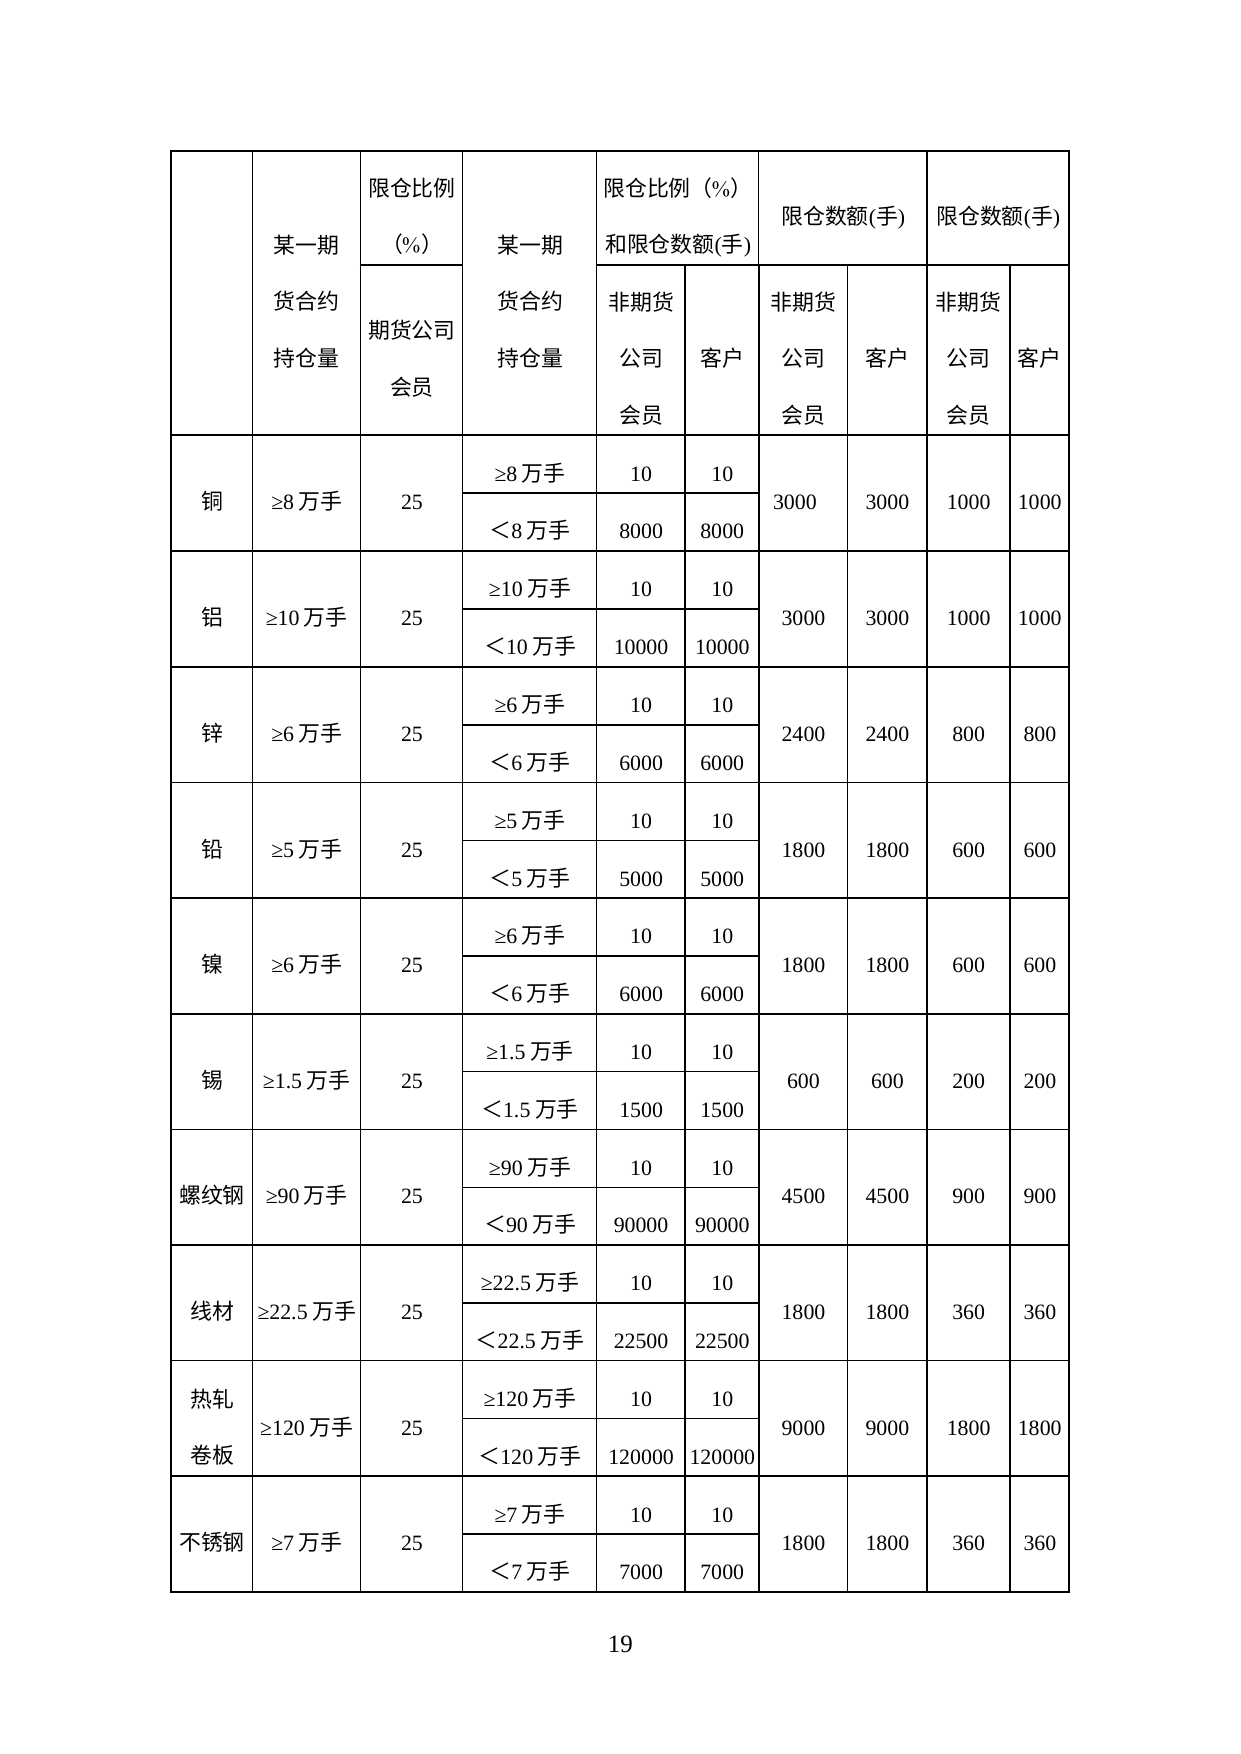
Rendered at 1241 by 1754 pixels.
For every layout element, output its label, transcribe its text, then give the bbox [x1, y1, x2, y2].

table_cell 25 [361, 1015, 462, 1128]
table_cell 800 [1011, 668, 1068, 782]
table_cell 10 [686, 783, 758, 839]
table_cell 10 [597, 899, 684, 955]
table_cell ＜8万手 [463, 494, 596, 550]
table_cell 600 [928, 783, 1009, 897]
table_cell ≥22.5万手 [253, 1246, 360, 1360]
table_cell 10 [597, 1015, 684, 1071]
table_cell 25 [361, 436, 462, 550]
table_cell ≥6万手 [253, 899, 360, 1013]
table_cell 某一期 货合约 持仓量 [253, 152, 360, 434]
table_cell 600 [848, 1015, 926, 1128]
table_cell ＜6万手 [463, 726, 596, 782]
table_cell 10000 [597, 610, 684, 666]
table_cell 800 [928, 668, 1009, 782]
table_cell ≥6万手 [463, 668, 596, 724]
table_cell 25 [361, 783, 462, 897]
table_cell 1000 [1011, 436, 1068, 550]
table_cell 1500 [686, 1072, 758, 1128]
table_cell ＜90万手 [463, 1188, 596, 1244]
table_cell 3000 [760, 552, 847, 666]
table_cell 1800 [1011, 1361, 1068, 1475]
table_cell 600 [1011, 899, 1068, 1013]
table_cell 600 [928, 899, 1009, 1013]
table_cell 10000 [686, 610, 758, 666]
table_cell 360 [928, 1246, 1009, 1360]
table_cell 10 [597, 668, 684, 724]
table_cell 360 [1011, 1477, 1068, 1591]
table_cell 10 [686, 1015, 758, 1071]
table_cell 5000 [686, 841, 758, 897]
table_cell 200 [928, 1015, 1009, 1128]
table_cell 200 [1011, 1015, 1068, 1128]
table_cell 5000 [597, 841, 684, 897]
table_cell 600 [1011, 783, 1068, 897]
table_cell 1800 [848, 783, 926, 897]
table_header [172, 152, 252, 434]
table_cell ＜6万手 [463, 957, 596, 1013]
table_cell 120000 [686, 1419, 758, 1475]
table_cell 120000 [597, 1419, 684, 1475]
table_cell 9000 [848, 1361, 926, 1475]
table_cell 10 [597, 436, 684, 492]
table_cell 6000 [686, 726, 758, 782]
table_cell 25 [361, 1477, 462, 1591]
table_cell 4500 [760, 1130, 847, 1244]
table_cell 25 [361, 1361, 462, 1475]
table_cell 铅 [172, 783, 252, 897]
table_cell 7000 [686, 1535, 758, 1591]
table_cell 1800 [848, 899, 926, 1013]
table_cell 25 [361, 1246, 462, 1360]
table_cell ≥6万手 [253, 668, 360, 782]
table_cell 25 [361, 1130, 462, 1244]
table_cell 限仓数额(手) [759, 152, 926, 264]
table_cell 22500 [686, 1304, 758, 1360]
table_cell ≥7万手 [463, 1477, 596, 1533]
table_cell 22500 [597, 1304, 684, 1360]
table_cell 铝 [172, 552, 252, 666]
table_cell ＜7万手 [463, 1535, 596, 1591]
table_cell 非期货 公司 会员 [928, 266, 1009, 434]
table_cell 1800 [760, 1477, 847, 1591]
table_cell 镍 [172, 899, 252, 1013]
table_cell 10 [686, 1246, 758, 1302]
table_cell ≥10万手 [253, 552, 360, 666]
table_cell 10 [686, 1130, 758, 1186]
table_cell 1000 [928, 436, 1009, 550]
table_cell ＜22.5万手 [463, 1304, 596, 1360]
table_cell 25 [361, 552, 462, 666]
table_cell 1800 [848, 1477, 926, 1591]
table_cell 1800 [760, 1246, 847, 1360]
table_cell ≥10万手 [463, 552, 596, 608]
table_cell 6000 [597, 726, 684, 782]
table_cell 6000 [597, 957, 684, 1013]
table_cell 非期货 公司 会员 [597, 266, 684, 434]
table_cell 2400 [760, 668, 847, 782]
table_cell 10 [686, 436, 758, 492]
table_cell 90000 [686, 1188, 758, 1244]
table_cell 3000 [848, 552, 926, 666]
table_cell 1800 [848, 1246, 926, 1360]
table_cell ＜10万手 [463, 610, 596, 666]
table_cell 10 [686, 668, 758, 724]
table_cell 900 [928, 1130, 1009, 1244]
table_cell 25 [361, 668, 462, 782]
table_cell 900 [1011, 1130, 1068, 1244]
table_cell 10 [597, 1246, 684, 1302]
table_cell 10 [686, 1477, 758, 1533]
table_cell 非期货公司 会员 [760, 266, 847, 434]
table_cell 25 [361, 899, 462, 1013]
table_cell 4500 [848, 1130, 926, 1244]
table_cell 10 [686, 1361, 758, 1418]
table_cell 90000 [597, 1188, 684, 1244]
table_cell 360 [1011, 1246, 1068, 1360]
table_cell 客户 [686, 266, 758, 434]
table_cell ≥7万手 [253, 1477, 360, 1591]
table_cell 1800 [928, 1361, 1009, 1475]
table_cell ≥22.5万手 [463, 1246, 596, 1302]
table_cell 10 [597, 1130, 684, 1186]
table_cell 锌 [172, 668, 252, 782]
table_cell ≥5万手 [463, 783, 596, 839]
table_cell 某一期 货合约 持仓量 [463, 152, 596, 434]
table_cell ＜120万手 [463, 1419, 596, 1475]
table_cell 10 [597, 783, 684, 839]
table_cell ≥90万手 [253, 1130, 360, 1244]
table_cell ≥5万手 [253, 783, 360, 897]
table_cell 限仓比例（） [361, 152, 462, 264]
table_cell 8000 [686, 494, 758, 550]
table_cell 螺纹钢 [172, 1130, 252, 1244]
table_cell 10 [686, 552, 758, 608]
table_cell ≥6万手 [463, 899, 596, 955]
table_cell ≥1.5万手 [463, 1015, 596, 1071]
table_cell 锡 [172, 1015, 252, 1128]
table_cell 8000 [597, 494, 684, 550]
table_cell 3000 [760, 436, 847, 550]
table_cell 限仓数额(手) [928, 152, 1068, 264]
table_cell 10 [597, 1361, 684, 1418]
table_cell 1800 [760, 783, 847, 897]
table_cell 9000 [760, 1361, 847, 1475]
table_cell 热轧 卷板 [172, 1361, 252, 1475]
table_cell 10 [686, 899, 758, 955]
table_cell 10 [597, 552, 684, 608]
table_cell 期货公司会员 [361, 266, 462, 434]
table_cell ≥1.5万手 [253, 1015, 360, 1128]
table_cell ＜5万手 [463, 841, 596, 897]
table_cell 7000 [597, 1535, 684, 1591]
table_cell 客户 [1011, 266, 1068, 434]
table_cell 600 [760, 1015, 847, 1128]
table_cell ≥8万手 [463, 436, 596, 492]
table_cell 1500 [597, 1072, 684, 1128]
table_cell 限仓比例（） 和限仓数额(手) [597, 152, 758, 264]
table_cell ≥8万手 [253, 436, 360, 550]
table_cell 10 [597, 1477, 684, 1533]
table_cell 线材 [172, 1246, 252, 1360]
table_cell 不锈钢 [172, 1477, 252, 1591]
table_cell 3000 [848, 436, 926, 550]
table_cell ≥120万手 [253, 1361, 360, 1475]
table_cell 2400 [848, 668, 926, 782]
table_cell 6000 [686, 957, 758, 1013]
table_cell 1000 [928, 552, 1009, 666]
table_cell 客户 [848, 266, 926, 434]
table_cell ≥90万手 [463, 1130, 596, 1186]
table_cell 360 [928, 1477, 1009, 1591]
table_cell ＜1.5万手 [463, 1072, 596, 1128]
table_cell ≥120万手 [463, 1361, 596, 1418]
table_cell 铜 [172, 436, 252, 550]
table_cell 1000 [1011, 552, 1068, 666]
table_cell 1800 [760, 899, 847, 1013]
